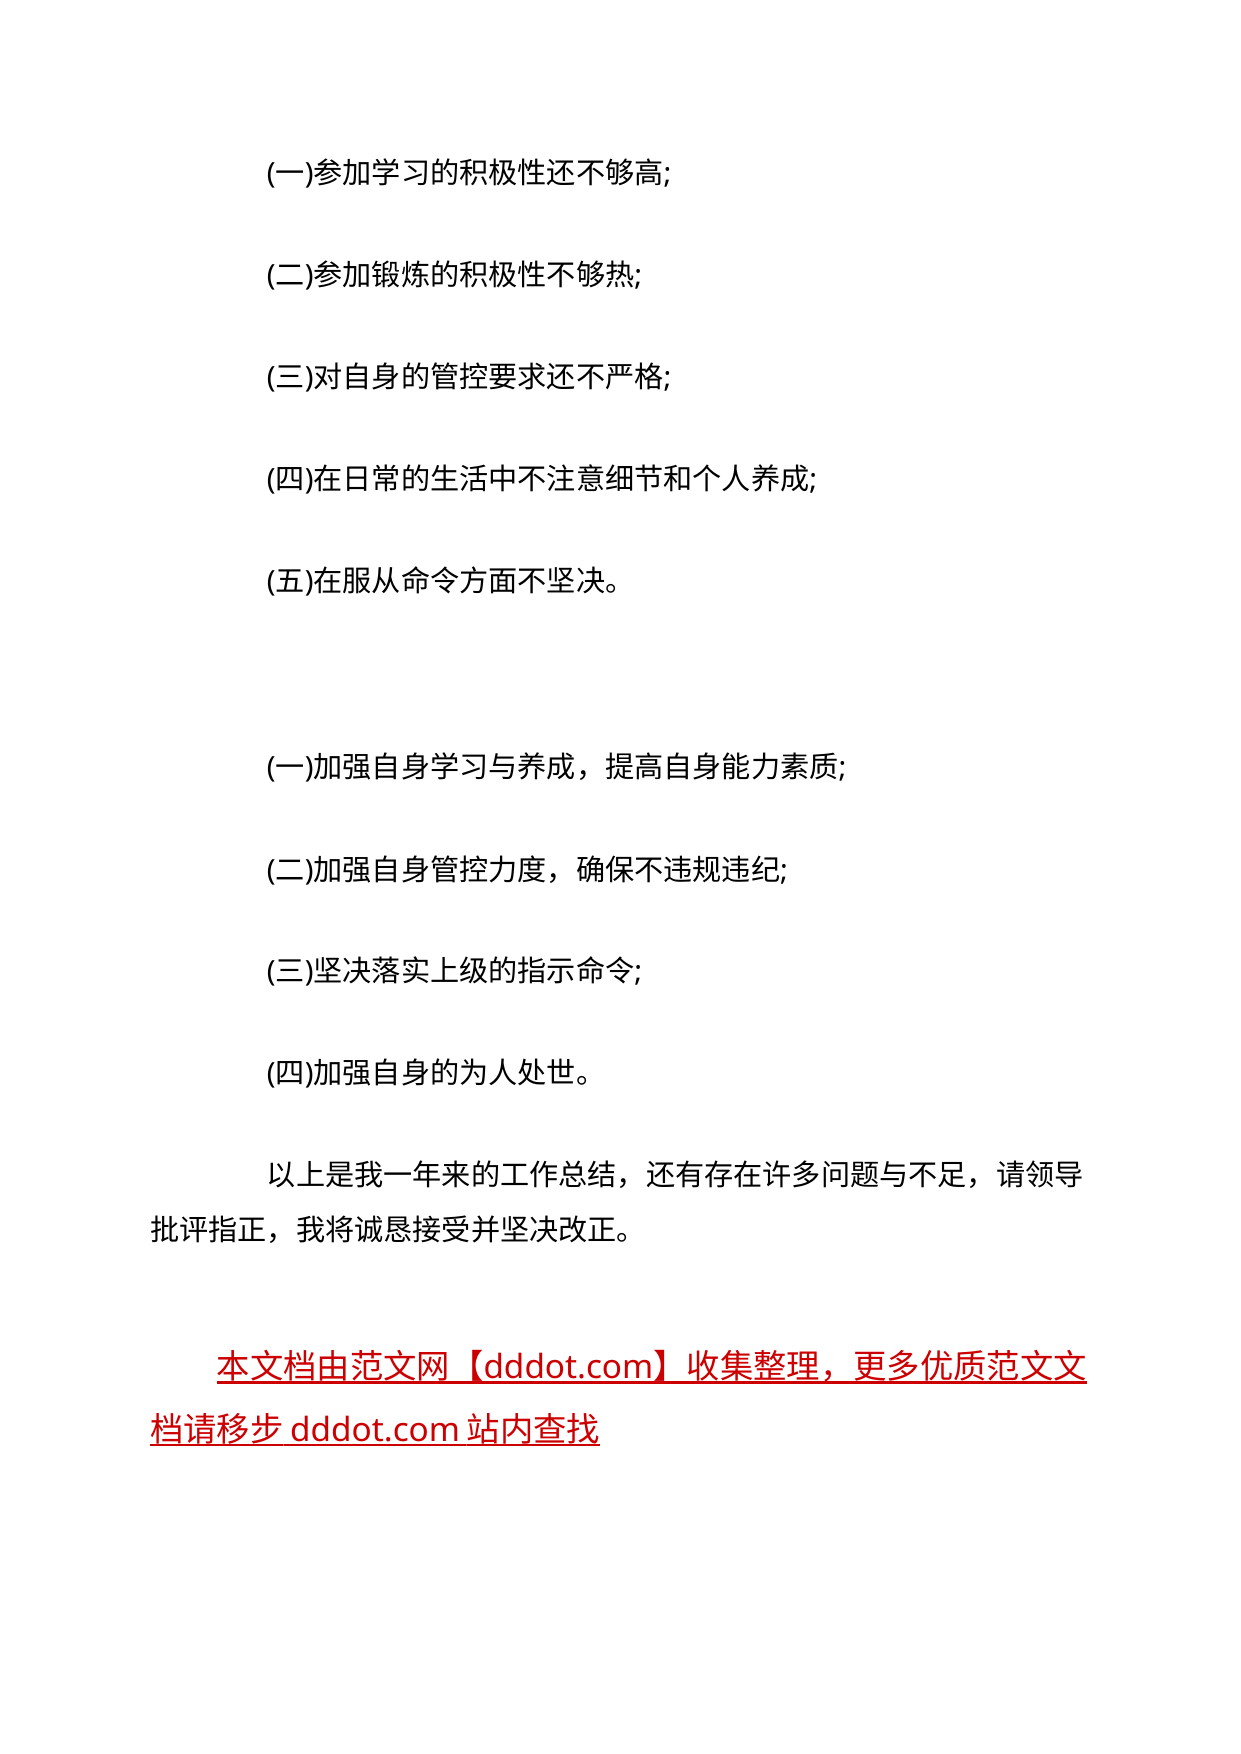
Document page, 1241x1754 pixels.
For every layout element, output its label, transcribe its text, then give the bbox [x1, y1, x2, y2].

text 以上是我一年来的工作总结，还有存在许多问题与不足，请领导批评指正，我将诚恳接受并坚决改正。 [150, 1152, 1090, 1249]
text (一)参加学习的积极性还不够高; [150, 150, 1090, 192]
text (一)加强自身学习与养成，提高自身能力素质; [150, 744, 1090, 786]
text (五)在服从命令方面不坚决。 [150, 558, 1090, 600]
text (二)加强自身管控力度，确保不违规违纪; [150, 846, 1090, 888]
text (四)在日常的生活中不注意细节和个人养成; [150, 456, 1090, 498]
text (二)参加锻炼的积极性不够热; [150, 252, 1090, 294]
text 本文档由范文网【dddot.com】收集整理，更多优质范文文档请移步dddot.com站内查找 [150, 1340, 1090, 1451]
text (三)坚决落实上级的指示命令; [150, 948, 1090, 990]
text (三)对自身的管控要求还不严格; [150, 354, 1090, 396]
text (四)加强自身的为人处世。 [150, 1050, 1090, 1092]
